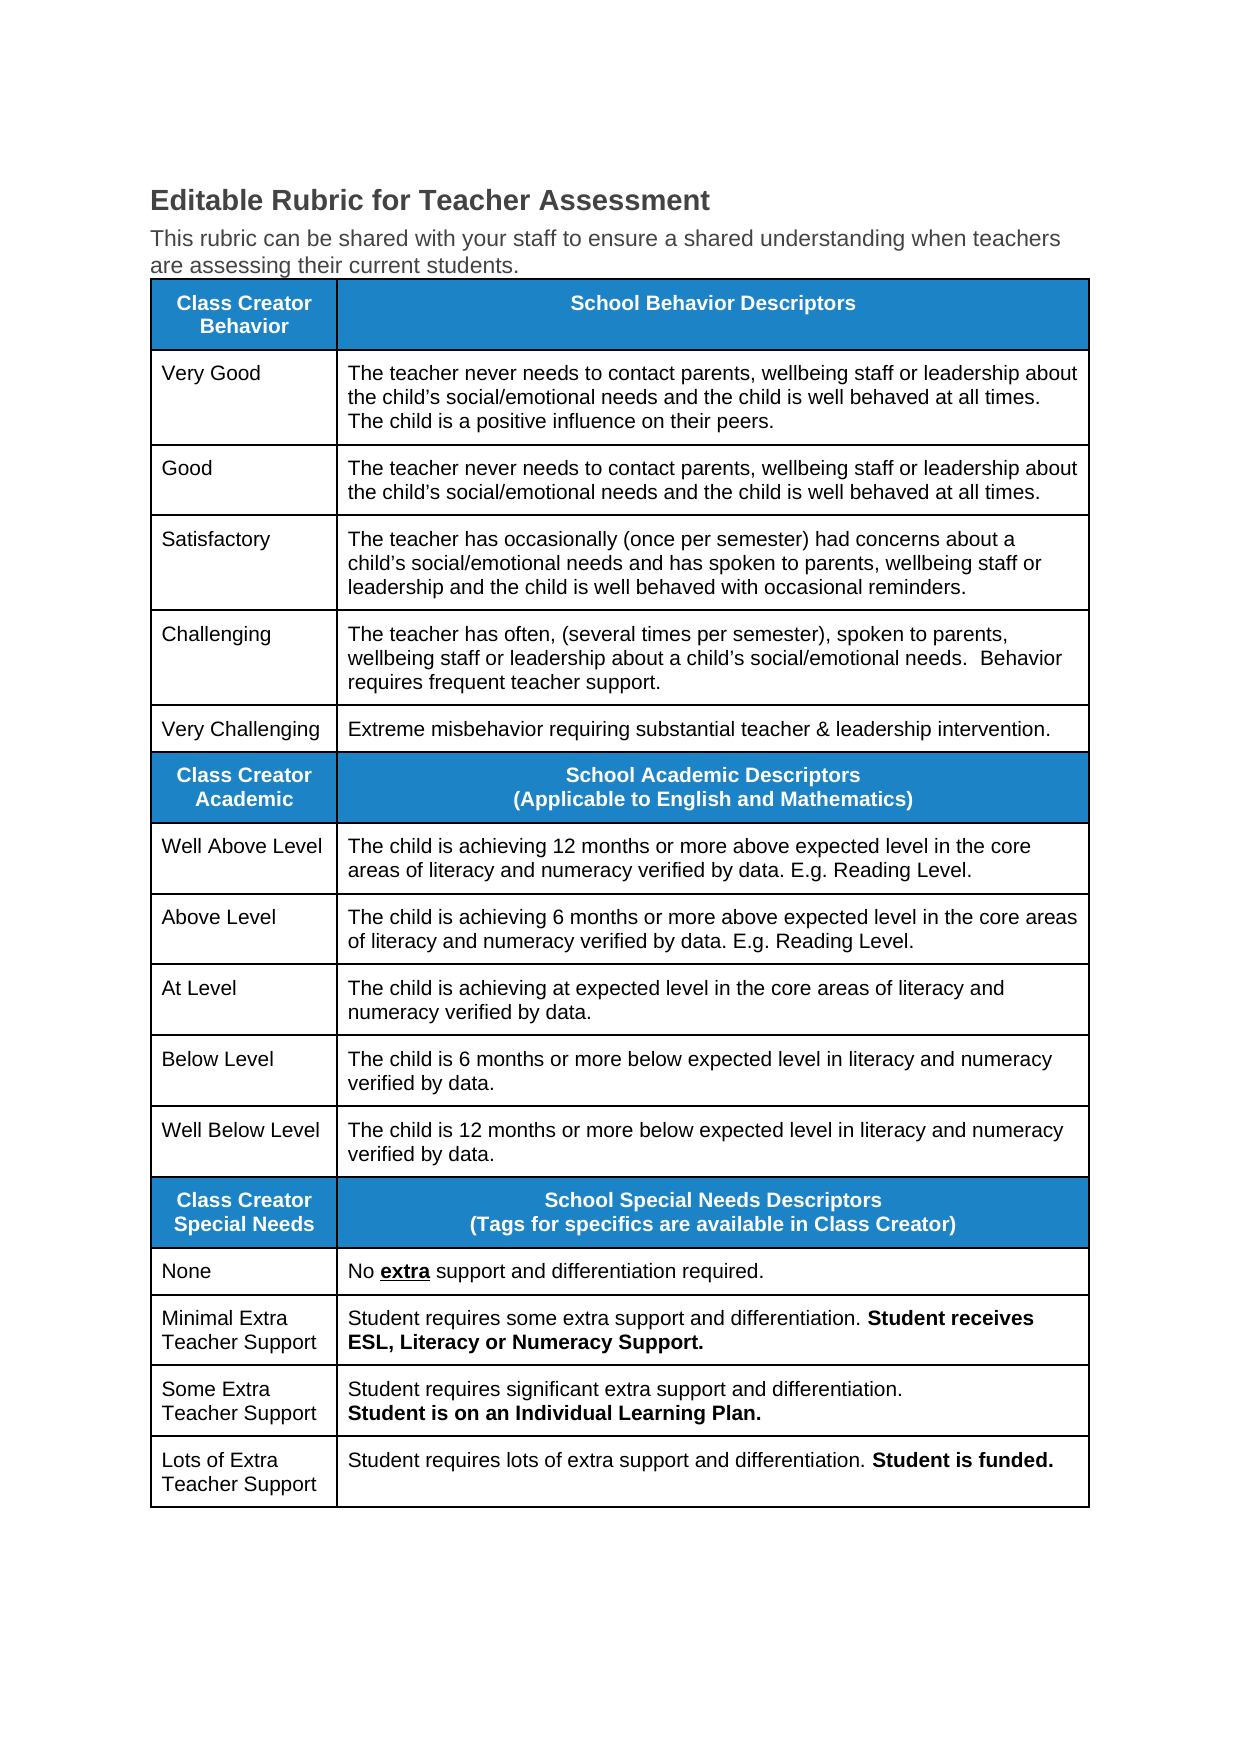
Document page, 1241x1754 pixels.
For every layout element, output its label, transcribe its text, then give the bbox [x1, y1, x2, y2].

table_cell At Level [152, 965, 336, 1034]
table_cell School Special Needs Descriptors (Tags for specifics are available in Class Creator) [338, 1178, 1088, 1247]
table_cell Class Creator Special Needs [152, 1178, 336, 1247]
table_cell Student requires some extra support and differentiation. Student receives ESL, Literacy or Numeracy Support. [338, 1296, 1088, 1364]
table_cell Above Level [152, 895, 336, 963]
table_cell Class Creator Academic [152, 753, 336, 822]
table_cell Very Good [152, 351, 336, 443]
table_cell Student requires significant extra support and differentiation. Student is on an Individual Learning Plan. [338, 1366, 1088, 1435]
table_cell Student requires lots of extra support and differentiation. Student is funded. [338, 1437, 1088, 1506]
table_cell The child is achieving 12 months or more above expected level in the core areas of literacy and numeracy verified by data. E.g. Reading Level. [338, 824, 1088, 892]
table_cell The child is 12 months or more below expected level in literacy and numeracy verified by data. [338, 1107, 1088, 1176]
table_cell The teacher never needs to contact parents, wellbeing staff or leadership about the child’s social/emotional needs and the child is well behaved at all times. The child is a positive influence on their peers. [338, 351, 1088, 443]
table_cell None [152, 1249, 336, 1293]
table_cell Well Below Level [152, 1107, 336, 1176]
text This rubric can be shared with your staff to ensure a shared understanding when teachers are assessing their current students. [150, 225, 1090, 278]
table_cell School Academic Descriptors (Applicable to English and Mathematics) [338, 753, 1088, 822]
table_cell Some Extra Teacher Support [152, 1366, 336, 1435]
table_cell The teacher never needs to contact parents, wellbeing staff or leadership about the child’s social/emotional needs and the child is well behaved at all times. [338, 446, 1088, 514]
table_cell The teacher has occasionally (once per semester) had concerns about a child’s social/emotional needs and has spoken to parents, wellbeing staff or leadership and the child is well behaved with occasional reminders. [338, 516, 1088, 609]
table_cell The teacher has often, (several times per semester), spoken to parents, wellbeing staff or leadership about a child’s social/emotional needs. Behavior requires frequent teacher support. [338, 611, 1088, 704]
table_cell Challenging [152, 611, 336, 704]
table_cell Satisfactory [152, 516, 336, 609]
table_header School Behavior Descriptors [338, 280, 1088, 349]
table_cell No extra support and differentiation required. [338, 1249, 1088, 1293]
table_cell Very Challenging [152, 706, 336, 751]
table_cell Below Level [152, 1036, 336, 1105]
table_cell The child is 6 months or more below expected level in literacy and numeracy verified by data. [338, 1036, 1088, 1105]
text Editable Rubric for Teacher Assessment [150, 183, 1090, 217]
table_cell Well Above Level [152, 824, 336, 892]
table_cell The child is achieving at expected level in the core areas of literacy and numeracy verified by data. [338, 965, 1088, 1034]
table_cell Lots of Extra Teacher Support [152, 1437, 336, 1506]
table_cell Good [152, 446, 336, 514]
table_cell Extreme misbehavior requiring substantial teacher & leadership intervention. [338, 706, 1088, 751]
table_header Class Creator Behavior [152, 280, 336, 349]
table_cell The child is achieving 6 months or more above expected level in the core areas of literacy and numeracy verified by data. E.g. Reading Level. [338, 895, 1088, 963]
table_cell Minimal Extra Teacher Support [152, 1296, 336, 1364]
